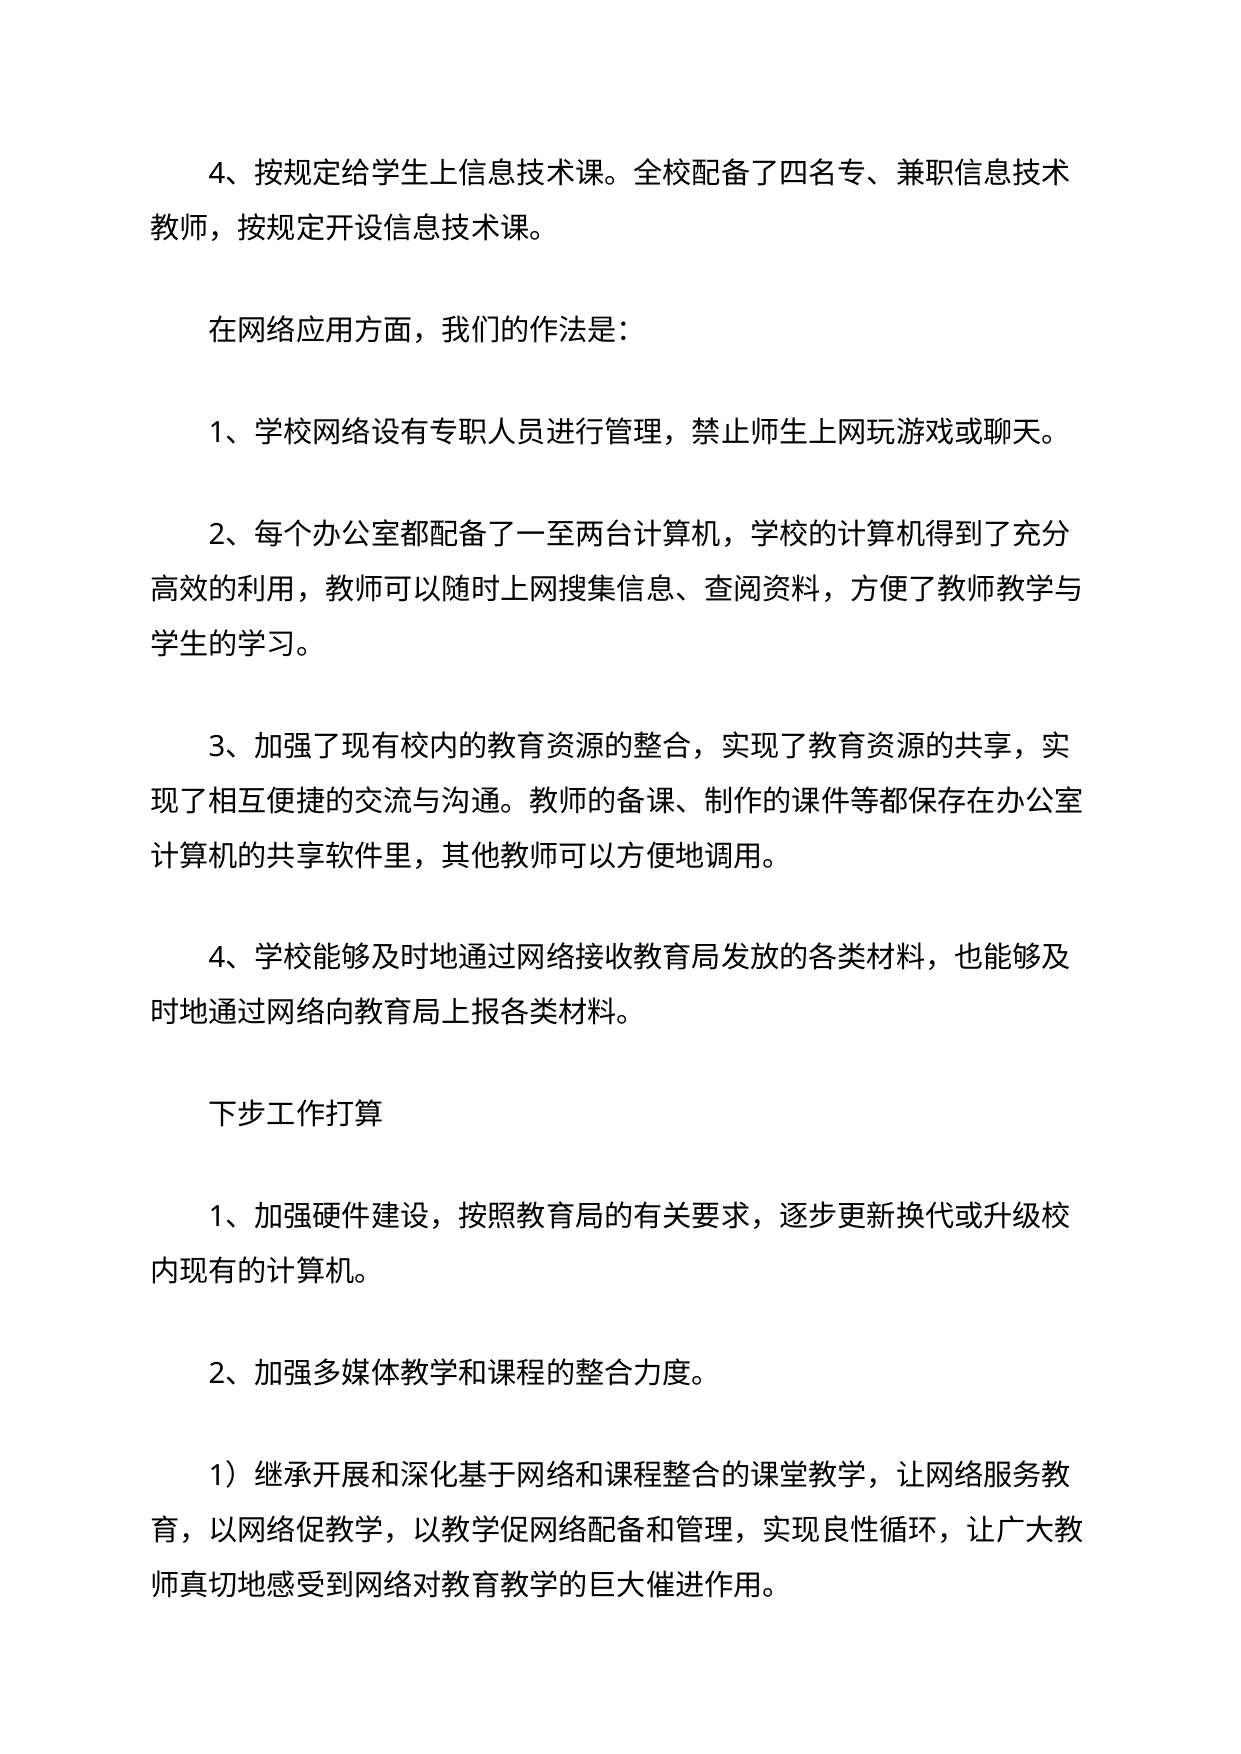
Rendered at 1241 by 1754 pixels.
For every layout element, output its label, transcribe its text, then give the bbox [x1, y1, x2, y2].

text 4、学校能够及时地通过网络接收教育局发放的各类材料，也能够及时地通过网络向教育局上报各类材料。 [150, 934, 1090, 1031]
text 在网络应用方面，我们的作法是： [150, 307, 1090, 349]
text 3、加强了现有校内的教育资源的整合，实现了教育资源的共享，实现了相互便捷的交流与沟通。教师的备课、制作的课件等都保存在办公室计算机的共享软件里，其他教师可以方便地调用。 [150, 722, 1090, 874]
text 4、按规定给学生上信息技术课。全校配备了四名专、兼职信息技术教师，按规定开设信息技术课。 [150, 150, 1090, 247]
text 1、加强硬件建设，按照教育局的有关要求，逐步更新换代或升级校内现有的计算机。 [150, 1192, 1090, 1290]
text 1、学校网络设有专职人员进行管理，禁止师生上网玩游戏或聊天。 [150, 408, 1090, 451]
text 1）继承开展和深化基于网络和课程整合的课堂教学，让网络服务教育，以网络促教学，以教学促网络配备和管理，实现良性循环，让广大教师真切地感受到网络对教育教学的巨大催进作用。 [150, 1451, 1090, 1603]
text 2、加强多媒体教学和课程的整合力度。 [150, 1349, 1090, 1392]
text 2、每个办公室都配备了一至两台计算机，学校的计算机得到了充分高效的利用，教师可以随时上网搜集信息、查阅资料，方便了教师教学与学生的学习。 [150, 511, 1090, 663]
text 下步工作打算 [150, 1091, 1090, 1133]
